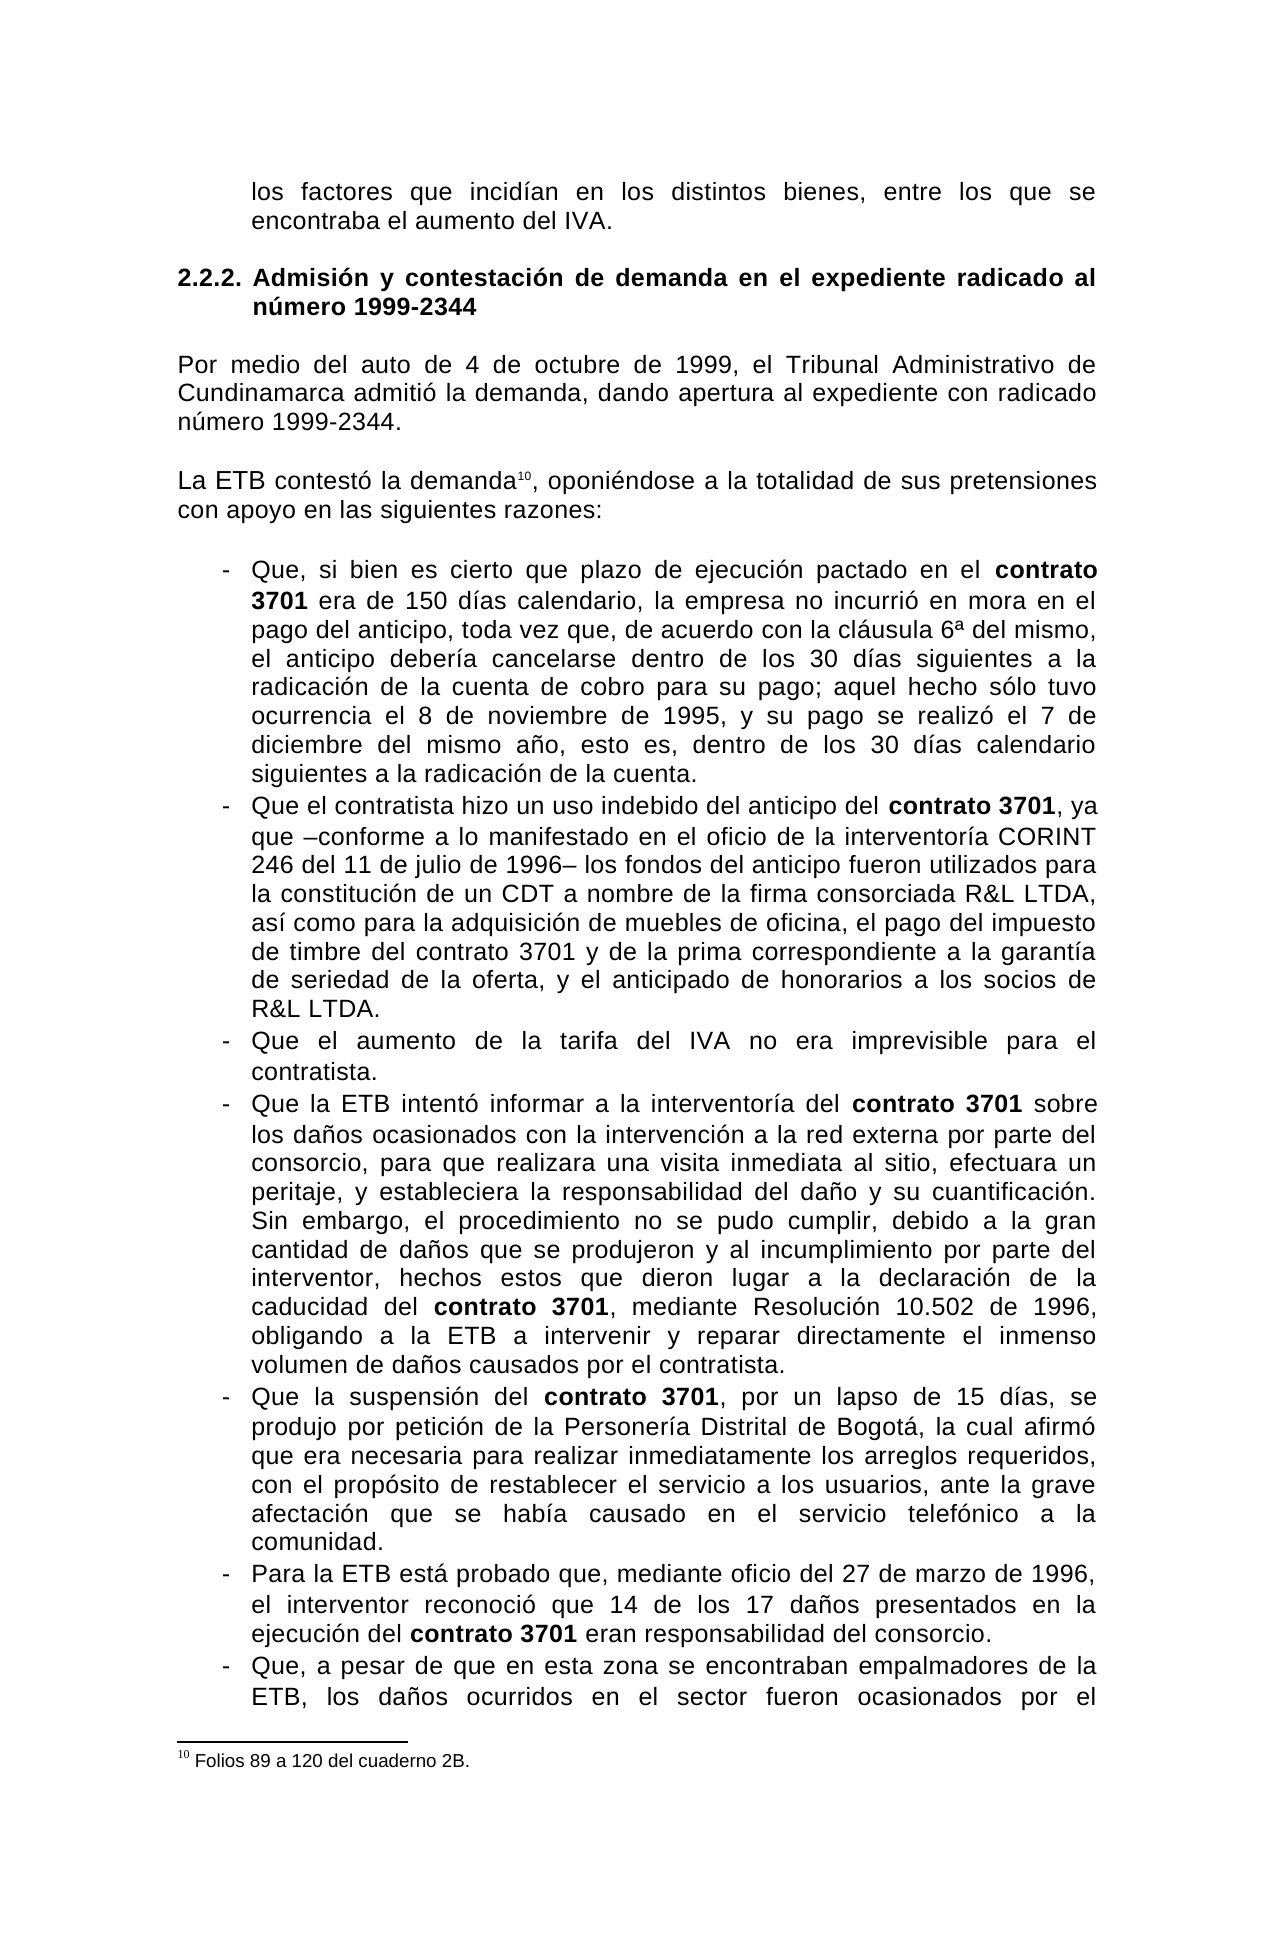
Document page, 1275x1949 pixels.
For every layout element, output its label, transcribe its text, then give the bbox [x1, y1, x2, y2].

list Que la suspensión del contrato 3701, por un lapso de 15 días, se produjo por petición de la Personería Distrital de Bogotá, la cual afirmó que era necesaria para realizar inmediatamente los arreglos requeridos, con el propósito de restablecer el servicio a los usuarios, ante la grave afectación que se había causado en el servicio telefónico a la comunidad. [222, 1378, 1098, 1556]
list Que el contratista hizo un uso indebido del anticipo del contrato 3701, ya que –conforme a lo manifestado en el oficio de la interventoría CORINT 246 del 11 de julio de 1996– los fondos del anticipo fueron utilizados para la constitución de un CDT a nombre de la firma consorciada R&L LTDA, así como para la adquisición de muebles de oficina, el pago del impuesto de timbre del contrato 3701 y de la prima correspondiente a la garantía de seriedad de la oferta, y el anticipado de honorarios a los socios de R&L LTDA. [222, 787, 1098, 1023]
text Por medio del auto de 4 de octubre de 1999, el Tribunal Administrativo de Cundinamarca admitió la demanda, dando apertura al expediente con radicado número 1999-2344. [177, 350, 1098, 436]
list Para la ETB está probado que, mediante oficio del 27 de marzo de 1996, el interventor reconoció que 14 de los 17 daños presentados en la ejecución del contrato 3701 eran responsabilidad del consorcio. [222, 1556, 1098, 1648]
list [221, 177, 1098, 235]
list Que el aumento de la tarifa del IVA no era imprevisible para el contratista. [222, 1023, 1098, 1086]
list Admisión y contestación de demanda en el expediente radicado al número 1999-2344 [177, 263, 1098, 321]
list Que la ETB intentó informar a la interventoría del contrato 3701 sobre los daños ocasionados con la intervención a la red externa por parte del consorcio, para que realizara una visita inmediata al sitio, efectuara un peritaje, y estableciera la responsabilidad del daño y su cuantificación. Sin embargo, el procedimiento no se pudo cumplir, debido a la gran cantidad de daños que se produjeron y al incumplimiento por parte del interventor, hechos estos que dieron lugar a la declaración de la caducidad del contrato 3701, mediante Resolución 10.502 de 1996, obligando a la ETB a intervenir y reparar directamente el inmenso volumen de daños causados por el contratista. [222, 1086, 1098, 1378]
list Que, si bien es cierto que plazo de ejecución pactado en el contrato 3701 era de 150 días calendario, la empresa no incurrió en mora en el pago del anticipo, toda vez que, de acuerdo con la cláusula 6ª del mismo, el anticipo debería cancelarse dentro de los 30 días siguientes a la radicación de la cuenta de cobro para su pago; aquel hecho sólo tuvo ocurrencia el 8 de noviembre de 1995, y su pago se realizó el 7 de diciembre del mismo año, esto es, dentro de los 30 días calendario siguientes a la radicación de la cuenta. [222, 552, 1098, 787]
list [222, 1648, 1098, 1711]
text La ETB contestó la demanda, oponiéndose a la totalidad de sus pretensiones con apoyo en las siguientes razones: [177, 465, 1098, 523]
